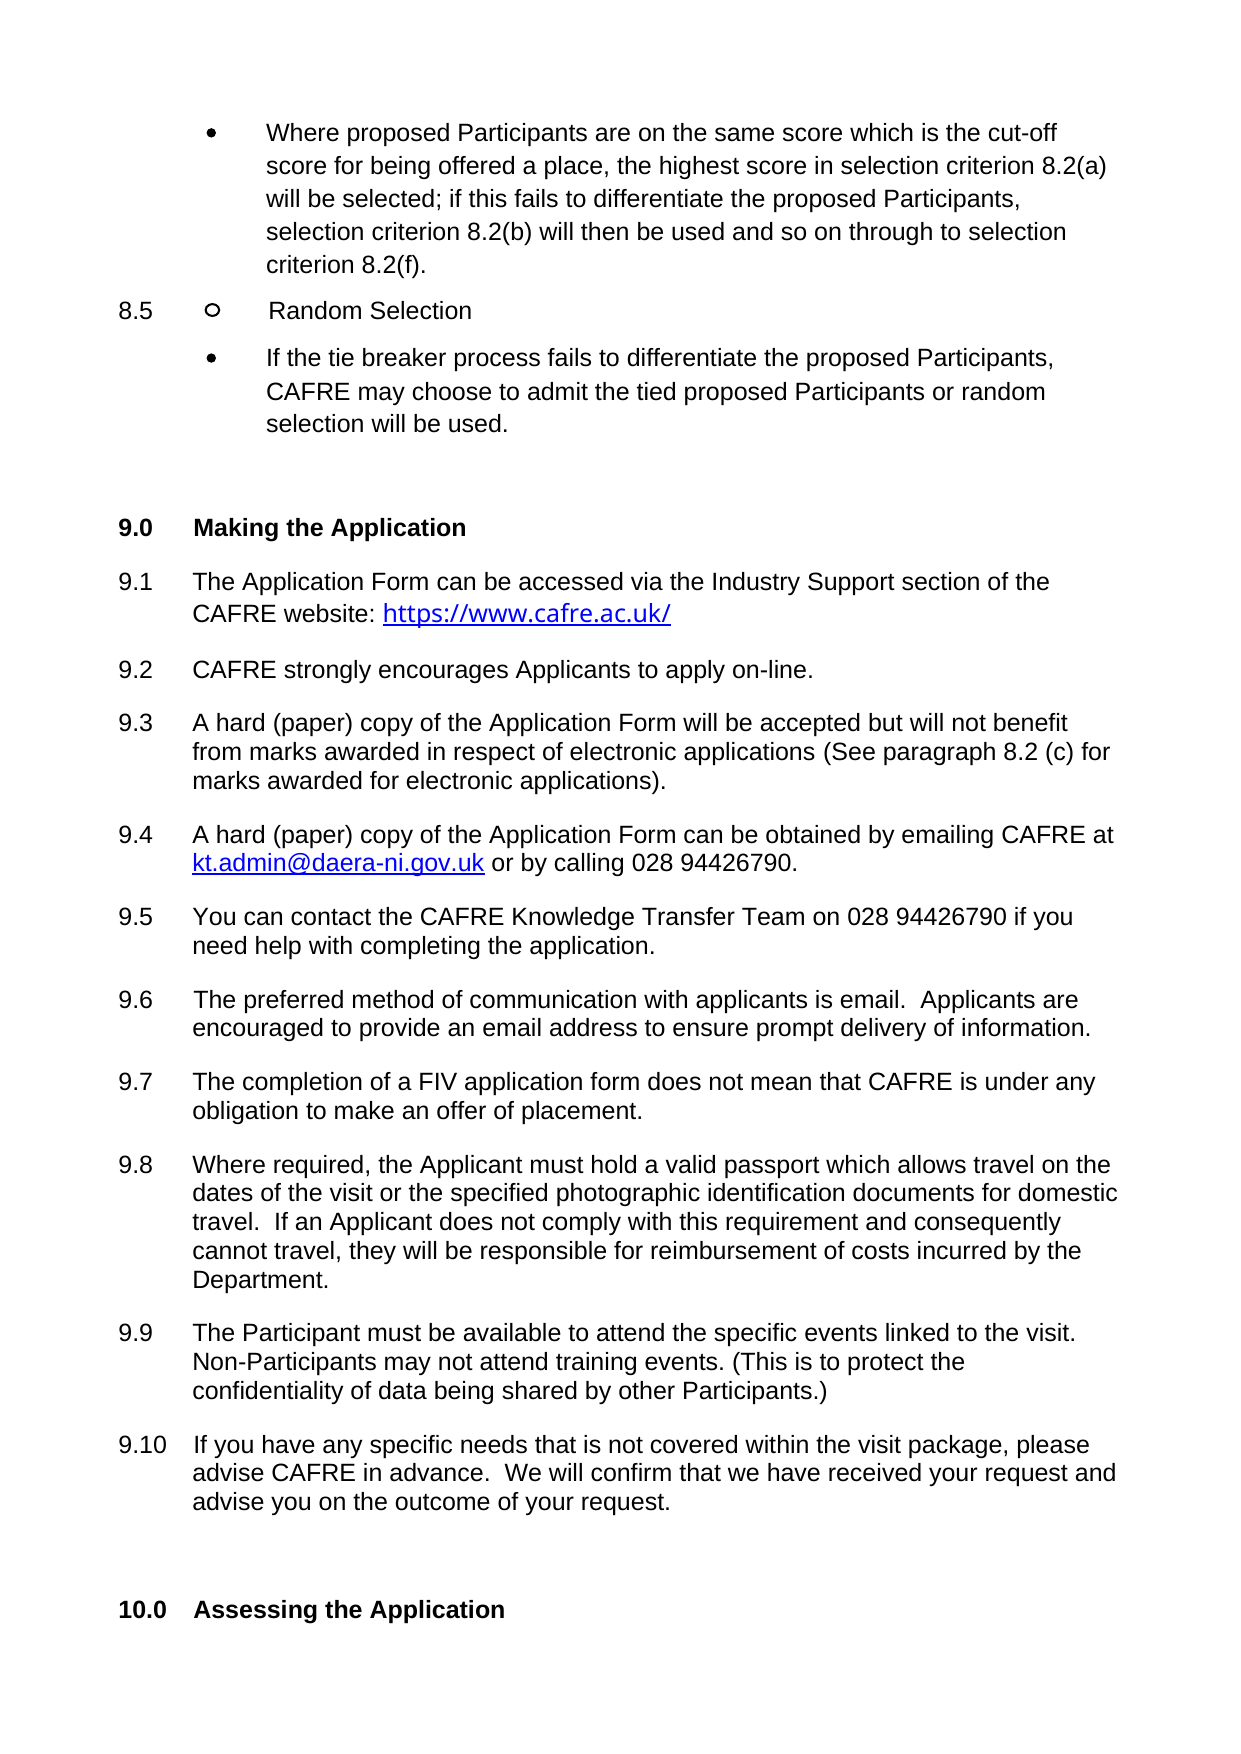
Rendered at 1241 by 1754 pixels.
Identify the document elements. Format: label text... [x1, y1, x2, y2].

text 9.6 The preferred method of communication with applicants is email. Applicants are encouraged to provide an email address to ensure prompt delivery of information. [118, 984, 1122, 1042]
text 8.5 Random Selection [118, 296, 1122, 324]
text 9.0 Making the Application [118, 513, 1122, 542]
text 10.0 Assessing the Application [118, 1594, 1122, 1623]
text 9.1 The Application Form can be accessed via the Industry Support section of the CAFRE website: https://www.cafre.ac.uk/ [118, 567, 1122, 629]
text 9.4 A hard (paper) copy of the Application Form can be obtained by emailing CAFRE at kt.admin@daera-ni.gov.uk or by calling 028 94426790. [118, 819, 1122, 877]
text 9.3 A hard (paper) copy of the Application Form will be accepted but will not benefit from marks awarded in respect of electronic applications (See paragraph 8.2 (c) for marks awarded for electronic applications). [118, 708, 1122, 794]
text 9.10 If you have any specific needs that is not covered within the visit package, please advise CAFRE in advance. We will confirm that we have received your request and advise you on the outcome of your request. [118, 1429, 1122, 1516]
text 9.5 You can contact the CAFRE Knowledge Transfer Team on 028 94426790 if you need help with completing the application. [118, 902, 1122, 959]
text 9.2 CAFRE strongly encourages Applicants to apply on-line. [118, 654, 1122, 683]
text 9.9 The Participant must be available to attend the specific events linked to the visit. Non-Participants may not attend training events. (This is to protect the confidentiality of data being shared by other Participants.) [118, 1318, 1122, 1404]
list Where proposed Participants are on the same score which is the cut-off score for being offered a place, the highest score in selection criterion 8.2(a) will be selected; if this fails to differentiate the proposed Participants, selection criterion 8.2(b) will then be used and so on through to selection criterion 8.2(f). [207, 118, 1122, 279]
text 9.7 The completion of a FIV application form does not mean that CAFRE is under any obligation to make an offer of placement. [118, 1067, 1122, 1124]
text 9.8 Where required, the Applicant must hold a valid passport which allows travel on the dates of the visit or the specified photographic identification documents for domestic travel. If an Applicant does not comply with this requirement and consequently cannot travel, they will be responsible for reimbursement of costs incurred by the Department. [118, 1149, 1122, 1293]
list If the tie breaker process fails to differentiate the proposed Participants, CAFRE may choose to admit the tied proposed Participants or random selection will be used. [207, 343, 1122, 438]
